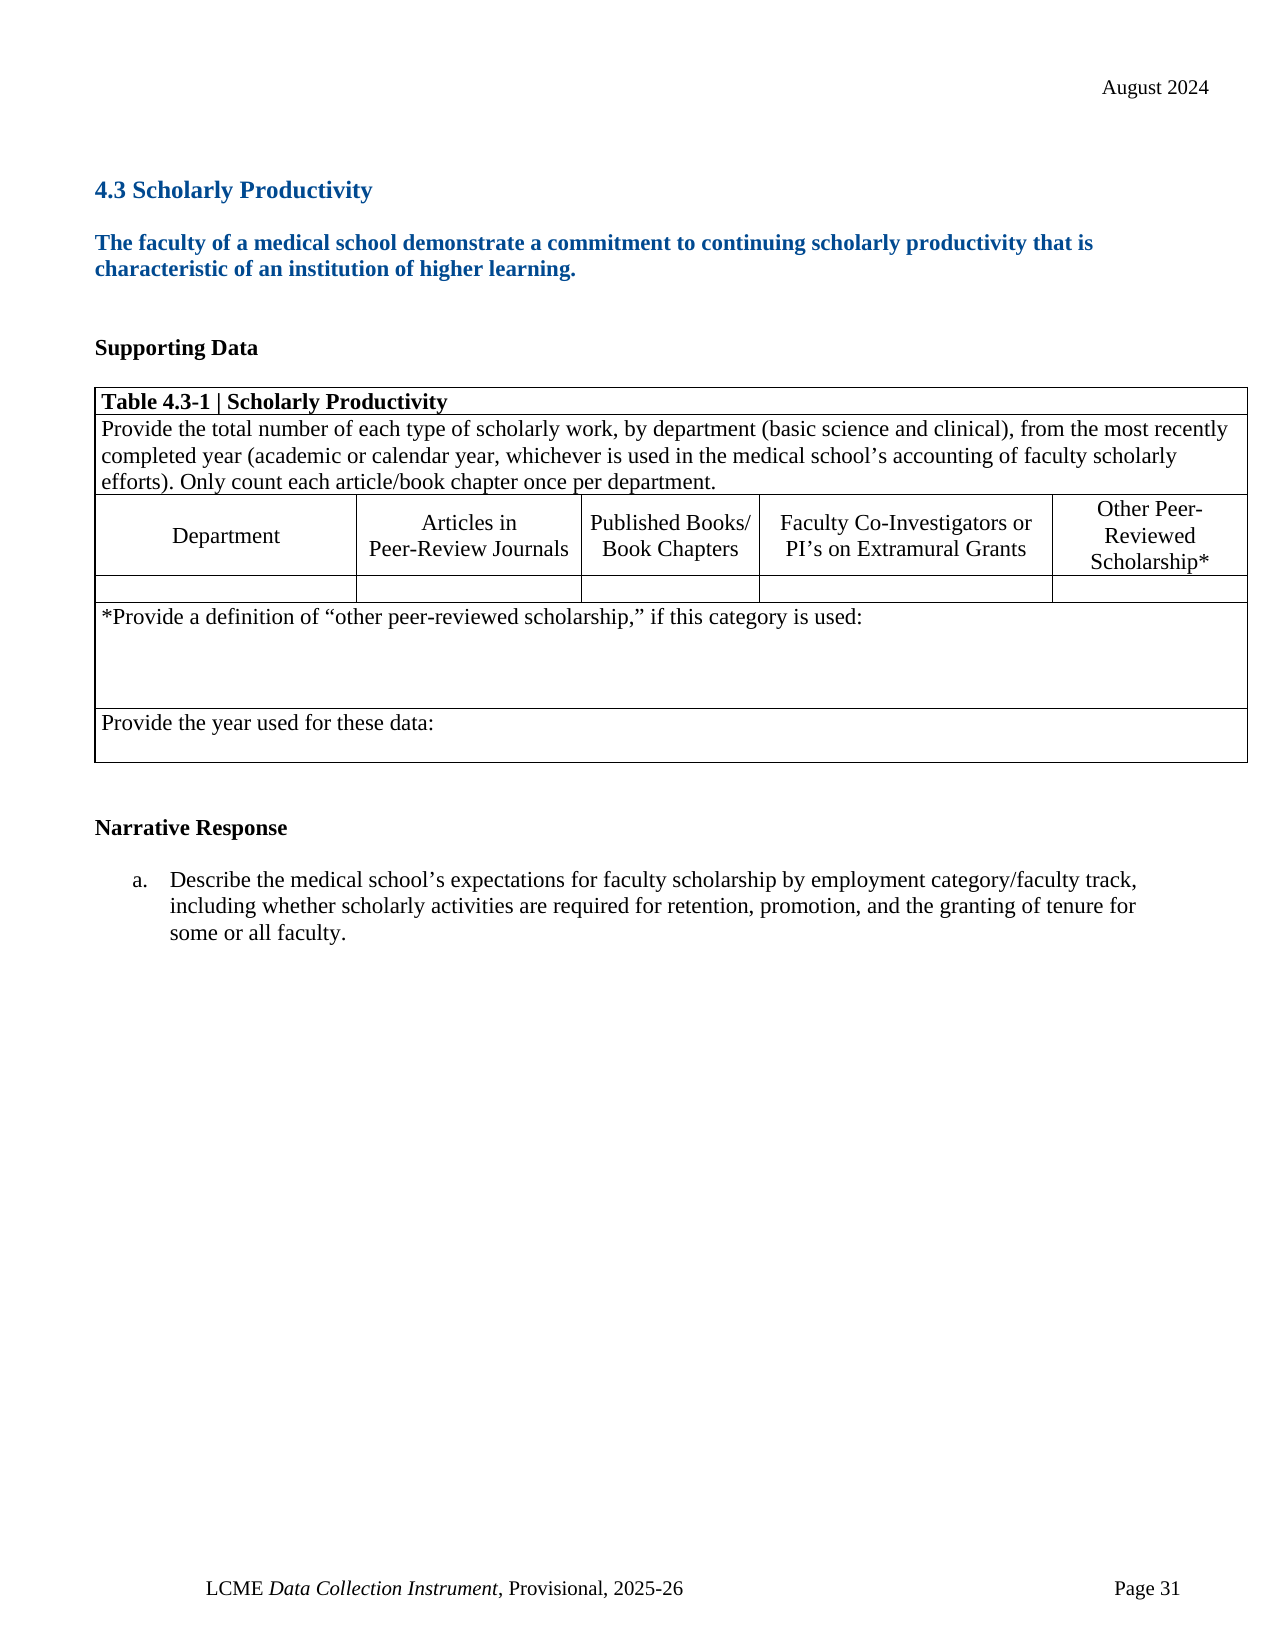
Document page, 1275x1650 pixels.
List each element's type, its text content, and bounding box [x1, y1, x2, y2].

table_cell [582, 576, 759, 602]
table_header Table 4.3-1 | Scholarly Productivity [96, 388, 1247, 414]
table_cell Other Peer-Reviewed Scholarship* [1053, 495, 1247, 574]
table_cell *Provide a definition of “other peer-reviewed scholarship,” if this category is used: [96, 603, 1247, 708]
table_cell Faculty Co-Investigators or PI’s on Extramural Grants [760, 495, 1052, 574]
table_cell [760, 576, 1052, 602]
subtitle 4.3 Scholarly Productivity [94, 175, 1181, 204]
text The faculty of a medical school demonstrate a commitment to continuing scholarly productivity that is characteristic of an institution of higher learning. [94, 229, 1181, 281]
subtitle Supporting Data [94, 334, 1181, 361]
table_cell Articles in Peer-Review Journals [357, 495, 581, 574]
table_cell [96, 576, 356, 602]
table_cell Provide the total number of each type of scholarly work, by department (basic science and clinical), from the most recently completed year (academic or calendar year, whichever is used in the medical school’s accounting of faculty scholarly efforts). Only count each article/book chapter once per department. [96, 415, 1247, 494]
table_cell Department [96, 495, 356, 574]
table_cell [1053, 576, 1247, 602]
table_cell [357, 576, 581, 602]
table_cell Provide the year used for these data: [96, 709, 1247, 762]
subtitle Narrative Response [94, 813, 1181, 840]
table_cell Published Books/ Book Chapters [582, 495, 759, 574]
text a. Describe the medical school’s expectations for faculty scholarship by employment category/faculty track, including whether scholarly activities are required for retention, promotion, and the granting of tenure for some or all faculty. [132, 866, 1181, 945]
